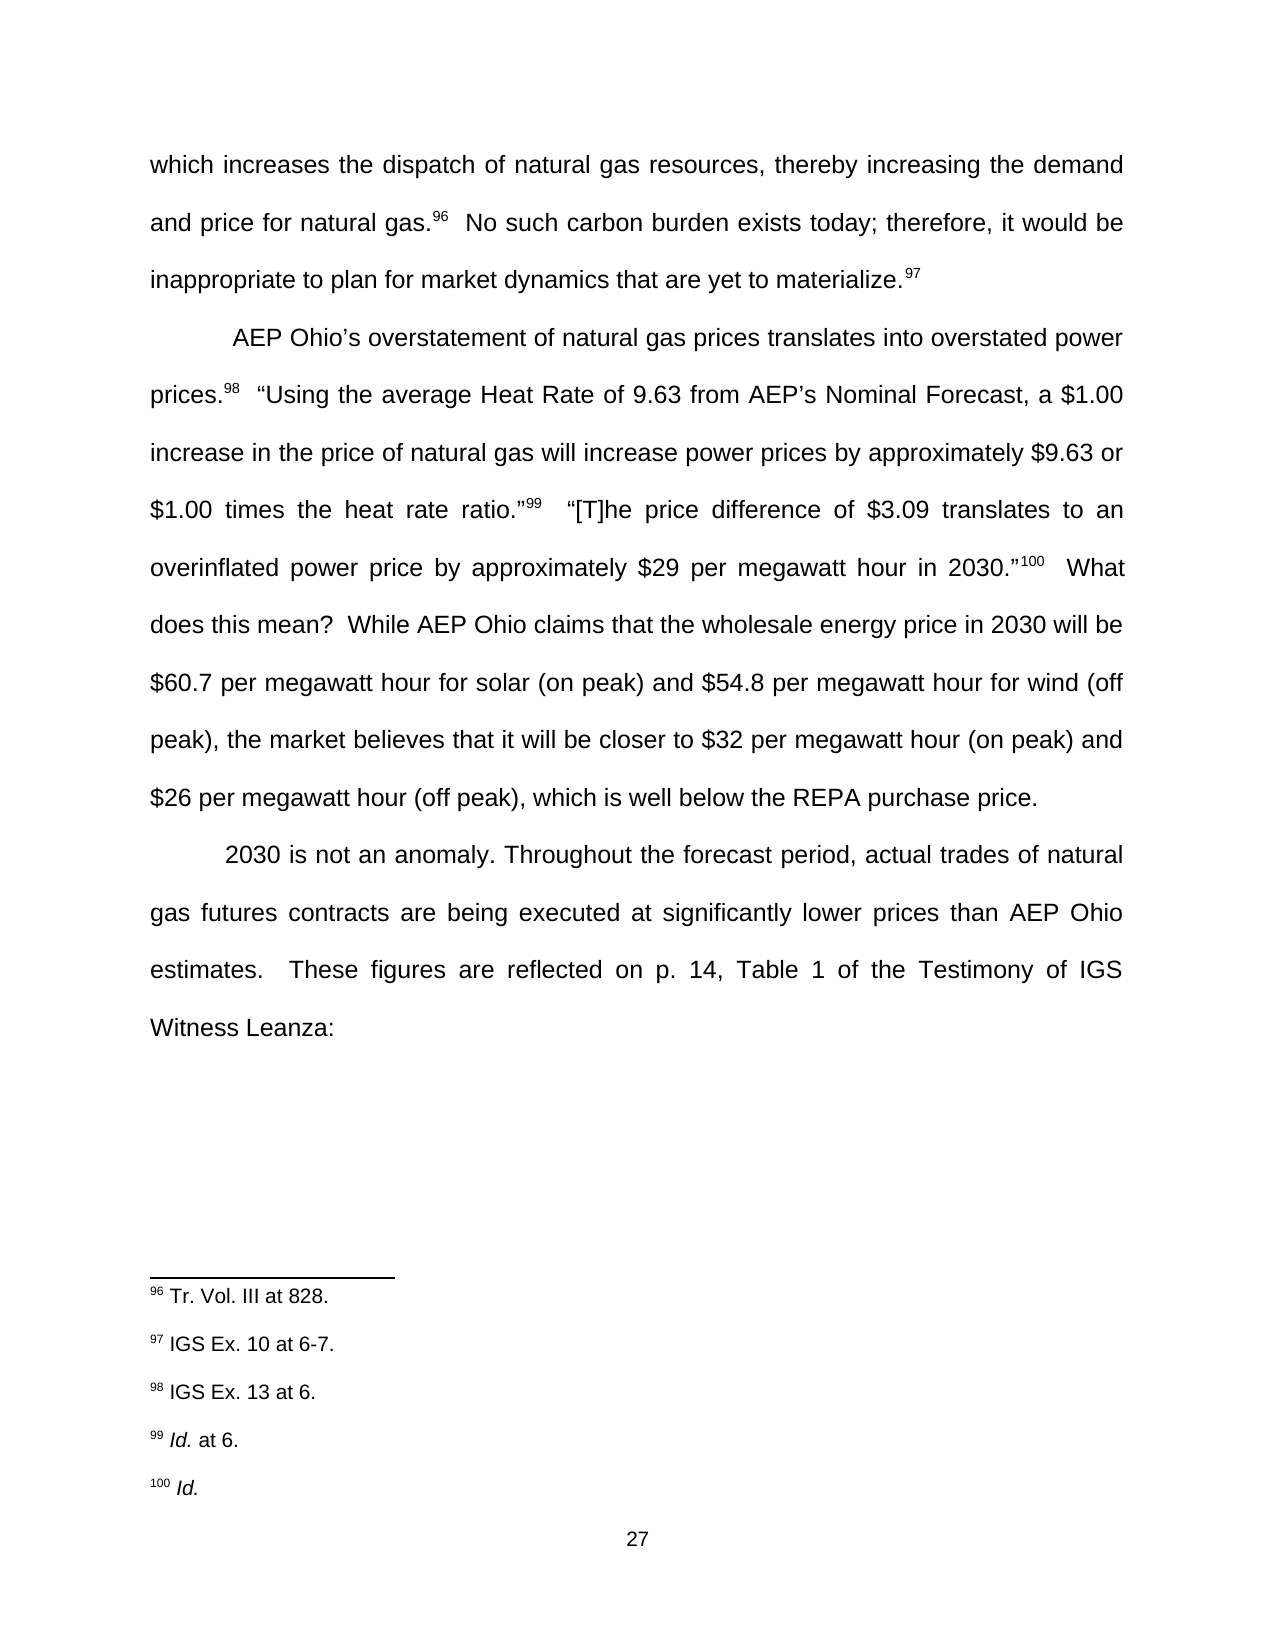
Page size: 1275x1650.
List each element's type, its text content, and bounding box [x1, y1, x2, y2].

text First, “AEP’s forecast is well above what the market believes gas prices are valued at through 2030.” For example, “by 2030, AEP’s natural gas price estimate is $6.479 while the market is valuing natural gas prices in 2030 at $3.389 or almost half of AEP’s forecasted prices.” Part of the reason for AEP Ohio’s overstatement of natural gas prices and power prices—at least after the first seven years when the facilities do not break even—relates to the fact that it assumes that there will be a tax on carbon emissions starting in 2028. The resources that it modeled simply do not “break even” on a net present value basis without the introduction of a carbon tax in 2028, even assuming the resources receive capacity revenue, which they may not. As AEP Ohio conceded during trial, a carbon tax falls disproportionately on coal-fired generation, which increases the dispatch of natural gas resources, thereby increasing the demand and price for natural gas. No such carbon burden exists today; therefore, it would be inappropriate to plan for market dynamics that are yet to materialize. [150, 150, 1125, 294]
text 2030 is not an anomaly. Throughout the forecast period, actual trades of natural gas futures contracts are being executed at significantly lower prices than AEP Ohio estimates. These figures are reflected on p. 14, Table 1 of the Testimony of IGS Witness Leanza: [150, 840, 1125, 1041]
text AEP Ohio’s overstatement of natural gas prices translates into overstated power prices. “Using the average Heat Rate of 9.63 from AEP’s Nominal Forecast, a $1.00 increase in the price of natural gas will increase power prices by approximately $9.63 or $1.00 times the heat rate ratio.” “[T]he price difference of $3.09 translates to an overinflated power price by approximately $29 per megawatt hour in 2030.” What does this mean? While AEP Ohio claims that the wholesale energy price in 2030 will be $60.7 per megawatt hour for solar (on peak) and $54.8 per megawatt hour for wind (off peak), the market believes that it will be closer to $32 per megawatt hour (on peak) and $26 per megawatt hour (off peak), which is well below the REPA purchase price. [150, 322, 1125, 811]
